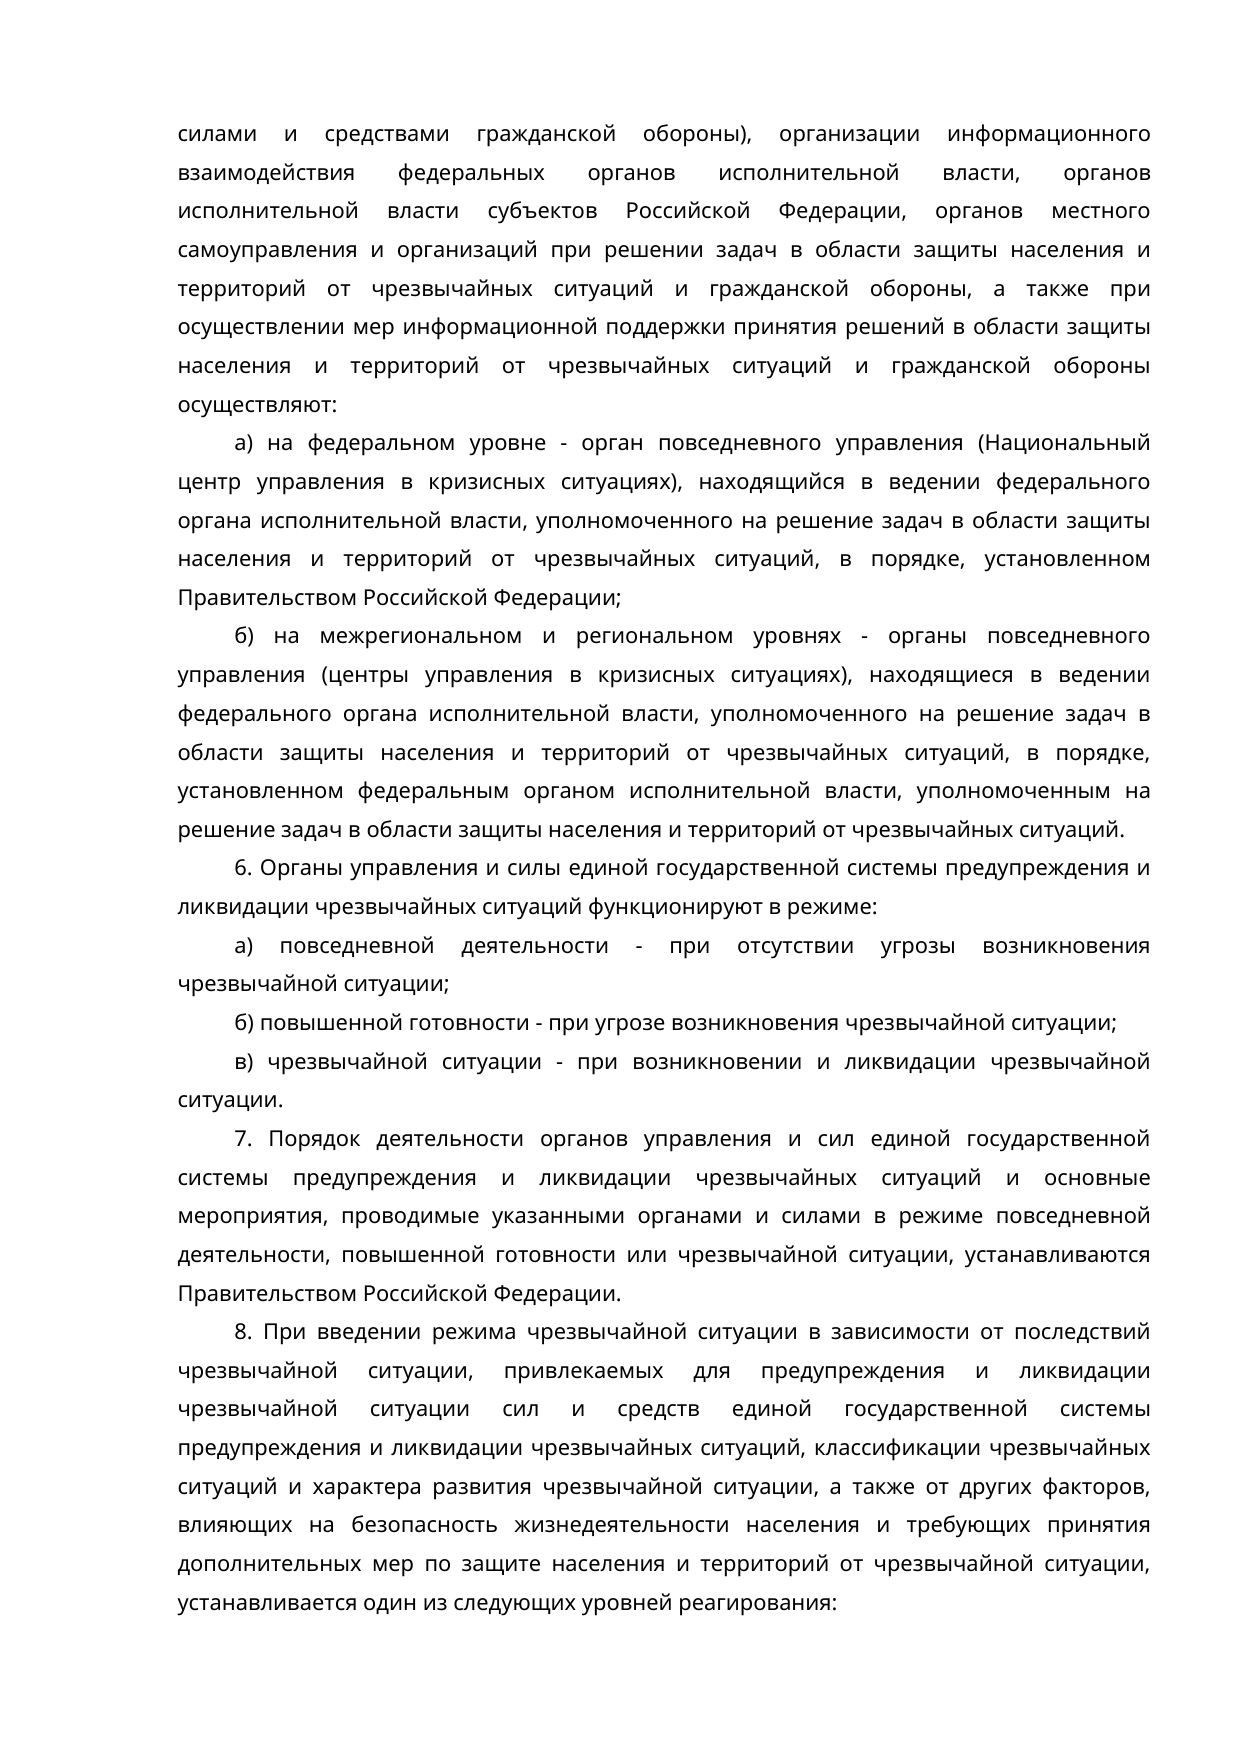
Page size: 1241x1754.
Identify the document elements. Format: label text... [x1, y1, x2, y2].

text 8. При введении режима чрезвычайной ситуации в зависимости от последствий чрезвычайной ситуации, привлекаемых для предупреждения и ликвидации чрезвычайной ситуации сил и средств единой государственной системы предупреждения и ликвидации чрезвычайных ситуаций, классификации чрезвычайных ситуаций и характера развития чрезвычайной ситуации, а также от других факторов, влияющих на безопасность жизнедеятельности населения и требующих принятия дополнительных мер по защите населения и территорий от чрезвычайной ситуации, устанавливается один из следующих уровней реагирования: [177, 1316, 1152, 1616]
text б) повышенной готовности - при угрозе возникновения чрезвычайной ситуации; [177, 1007, 1152, 1037]
text 6. Органы управления и силы единой государственной системы предупреждения и ликвидации чрезвычайных ситуаций функционируют в режиме: [177, 852, 1152, 921]
text а) на федеральном уровне - орган повседневного управления (Национальный центр управления в кризисных ситуациях), находящийся в ведении федерального органа исполнительной власти, уполномоченного на решение задач в области защиты населения и территорий от чрезвычайных ситуаций, в порядке, установленном Правительством Российской Федерации; [177, 427, 1152, 612]
text 7. Порядок деятельности органов управления и сил единой государственной системы предупреждения и ликвидации чрезвычайных ситуаций и основные мероприятия, проводимые указанными органами и силами в режиме повседневной деятельности, повышенной готовности или чрезвычайной ситуации, устанавливаются Правительством Российской Федерации. [177, 1123, 1152, 1307]
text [177, 118, 1152, 418]
text а) повседневной деятельности - при отсутствии угрозы возникновения чрезвычайной ситуации; [177, 930, 1152, 998]
text в) чрезвычайной ситуации - при возникновении и ликвидации чрезвычайной ситуации. [177, 1046, 1152, 1114]
text б) на межрегиональном и региональном уровнях - органы повседневного управления (центры управления в кризисных ситуациях), находящиеся в ведении федерального органа исполнительной власти, уполномоченного на решение задач в области защиты населения и территорий от чрезвычайных ситуаций, в порядке, установленном федеральным органом исполнительной власти, уполномоченным на решение задач в области защиты населения и территорий от чрезвычайных ситуаций. [177, 621, 1152, 843]
